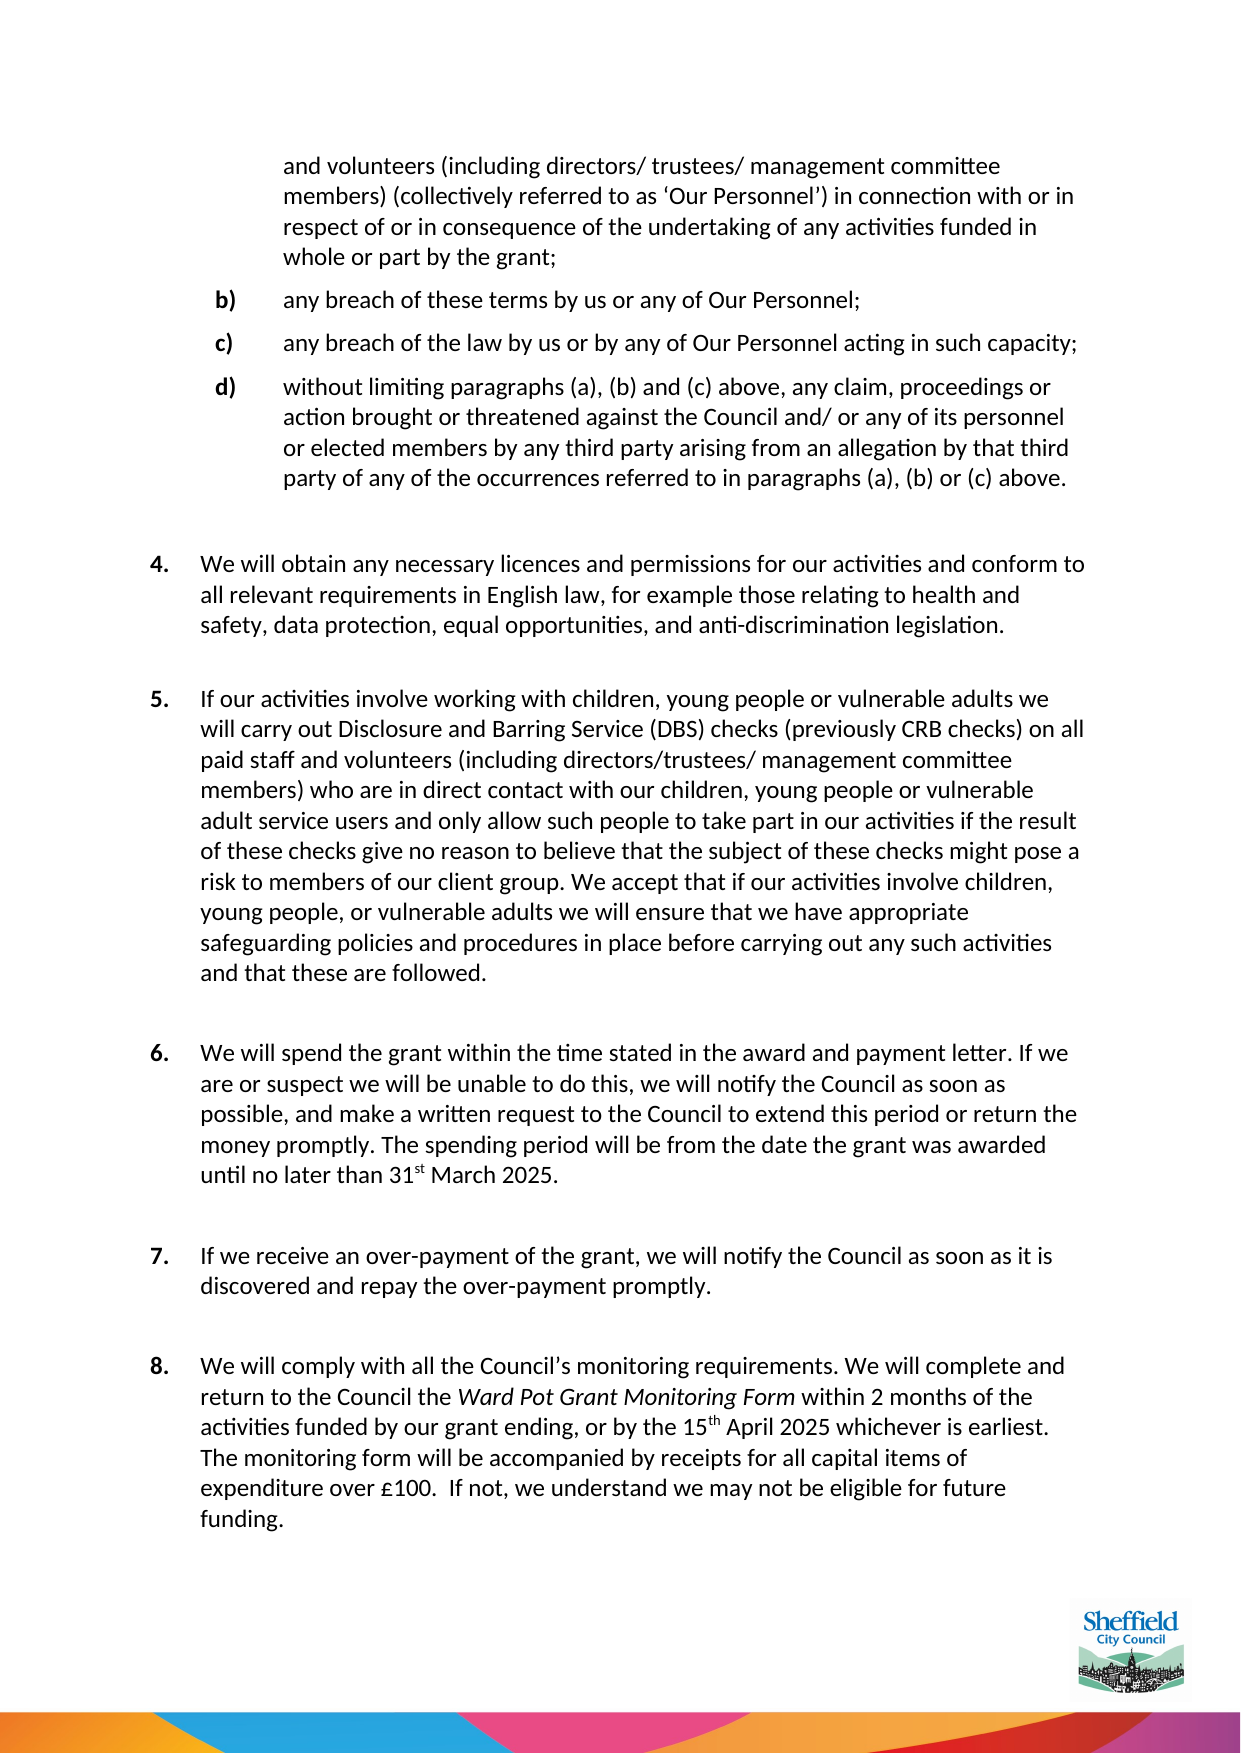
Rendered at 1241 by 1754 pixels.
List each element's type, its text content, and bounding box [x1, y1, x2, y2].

list If we receive an over-payment of the grant, we will notify the Council as soon as it is discovered and repay the over-payment promptly. [150, 1240, 1090, 1301]
list We will comply with all the Council’s monitoring requirements. We will complete and return to the Council the Ward Pot Grant Monitoring Form within 2 months of the activities funded by our grant ending, or by the 15th April 2025 whichever is earliest. The monitoring form will be accompanied by receipts for all capital items of expenditure over £100. If not, we understand we may not be eligible for future funding. [150, 1350, 1090, 1533]
text c) any breach of the law by us or by any of Our Personnel acting in such capacity; [215, 328, 1090, 358]
text b) any breach of these terms by us or any of Our Personnel; [215, 284, 1090, 315]
picture [1069, 1598, 1192, 1702]
list We will spend the grant within the time stated in the award and payment letter. If we are or suspect we will be unable to do this, we will notify the Council as soon as possible, and make a written request to the Council to extend this period or return the money promptly. The spending period will be from the date the grant was awarded until no later than 31st March 2025. [150, 1038, 1090, 1190]
text d) without limiting paragraphs (a), (b) and (c) above, any claim, proceedings or action brought or threatened against the Council and/ or any of its personnel or elected members by any third party arising from an allegation by that third party of any of the occurrences referred to in paragraphs (a), (b) or (c) above. [215, 371, 1090, 493]
list If our activities involve working with children, young people or vulnerable adults we will carry out Disclosure and Barring Service (DBS) checks (previously CRB checks) on all paid staff and volunteers (including directors/trustees/ management committee members) who are in direct contact with our children, young people or vulnerable adult service users and only allow such people to take part in our activities if the result of these checks give no reason to believe that the subject of these checks might pose a risk to members of our client group. We accept that if our activities involve children, young people, or vulnerable adults we will ensure that we have appropriate safeguarding policies and procedures in place before carrying out any such activities and that these are followed. [150, 683, 1090, 988]
picture [0, 1708, 1241, 1753]
list We will obtain any necessary licences and permissions for our activities and conform to all relevant requirements in English law, for example those relating to health and safety, data protection, equal opportunities, and anti-discrimination legislation. [150, 548, 1090, 640]
